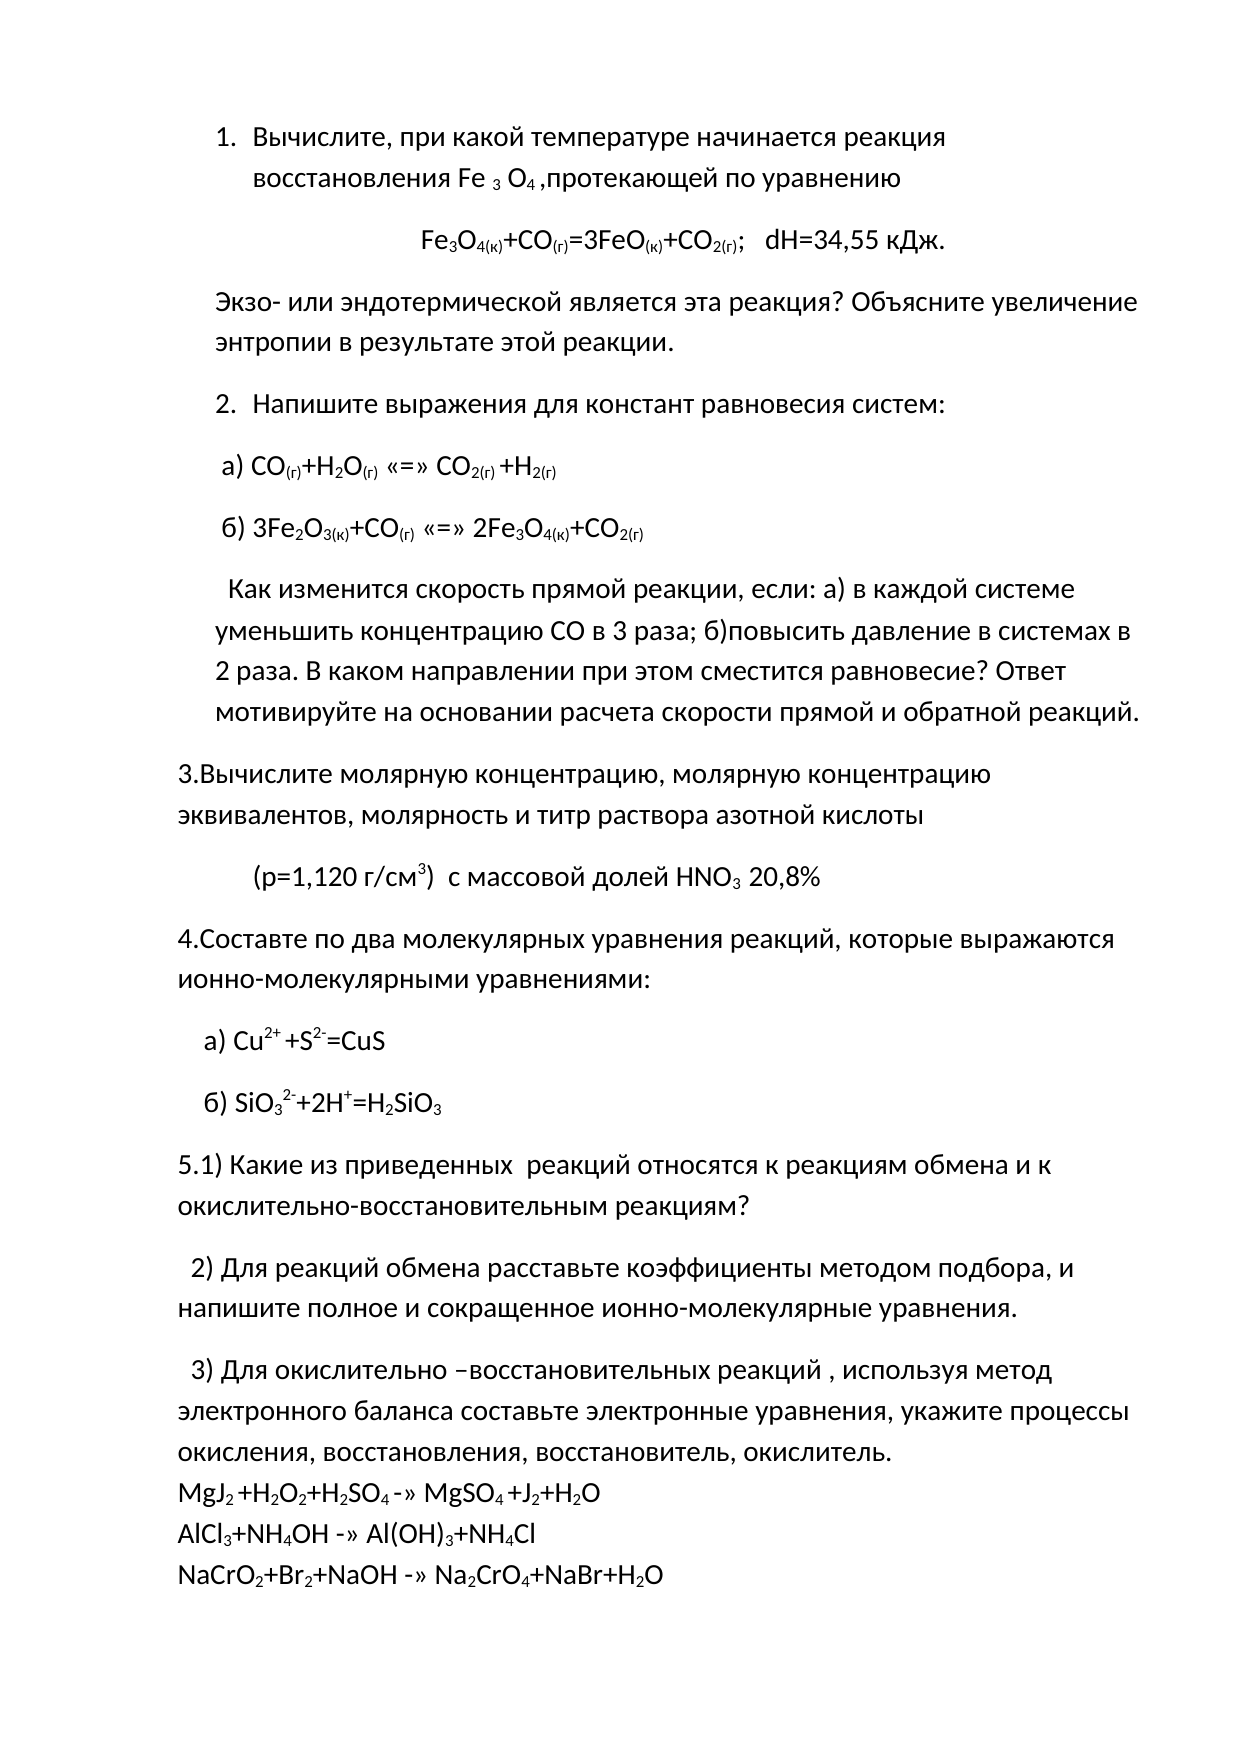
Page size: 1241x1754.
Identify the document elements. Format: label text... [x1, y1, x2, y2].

list (p=1,120 г/см3) с массовой долей HNO3 20,8% [252, 858, 1152, 893]
text б) 3Fe2O3(к)+CO(г) «=» 2Fe3O4(к)+CO2(г) [215, 509, 1152, 544]
text 3.Вычислите молярную концентрацию, молярную концентрацию эквивалентов, молярность и титр раствора азотной кислоты [177, 755, 1152, 832]
text 5.1) Какие из приведенных реакций относятся к реакциям обмена и к окислительно-восстановительным реакциям? [177, 1146, 1152, 1222]
text 4.Составте по два молекулярных уравнения реакций, которые выражаются ионно-молекулярными уравнениями: [177, 920, 1152, 996]
text MgJ2 +H2O2+H2SO4 -» MgSO4 +J2+H2O [177, 1474, 1152, 1510]
text 3) Для окислительно –восстановительных реакций , используя метод электронного баланса составьте электронные уравнения, укажите процессы окисления, восстановления, восстановитель, окислитель. [177, 1351, 1152, 1469]
text Fe3O4(к)+CO(г)=3FeO(к)+CO2(г); dH=34,55 кДж. [215, 221, 1152, 256]
text AlCl3+NH4OH -» Al(OH)3+NH4Cl [177, 1515, 1152, 1551]
text NaCrO2+Br2+NaOH -» Na2CrO4+NaBr+H2O [177, 1556, 1152, 1592]
list Вычислите, при какой температуре начинается реакция восстановления Fe 3 O4 ,протекающей по уравнению [215, 118, 1152, 195]
text 2) Для реакций обмена расставьте коэффициенты методом подбора, и напишите полное и сокращенное ионно-молекулярные уравнения. [177, 1249, 1152, 1325]
text а) Cu2+ +S2-=CuS [177, 1022, 1152, 1058]
text Как изменится скорость прямой реакции, если: а) в каждой системе уменьшить концентрацию CO в 3 раза; б)повысить давление в системах в 2 раза. В каком направлении при этом сместится равновесие? Ответ мотивируйте на основании расчета скорости прямой и обратной реакций. [215, 571, 1152, 729]
text а) CO(г)+H2O(г) «=» CO2(г) +H2(г) [215, 447, 1152, 483]
text Экзо- или эндотермической является эта реакция? Объясните увеличение энтропии в результате этой реакции. [215, 283, 1152, 359]
text б) SiO32-+2H+=H2SiO3 [177, 1084, 1152, 1120]
list Напишите выражения для констант равновесия систем: [215, 385, 1152, 421]
